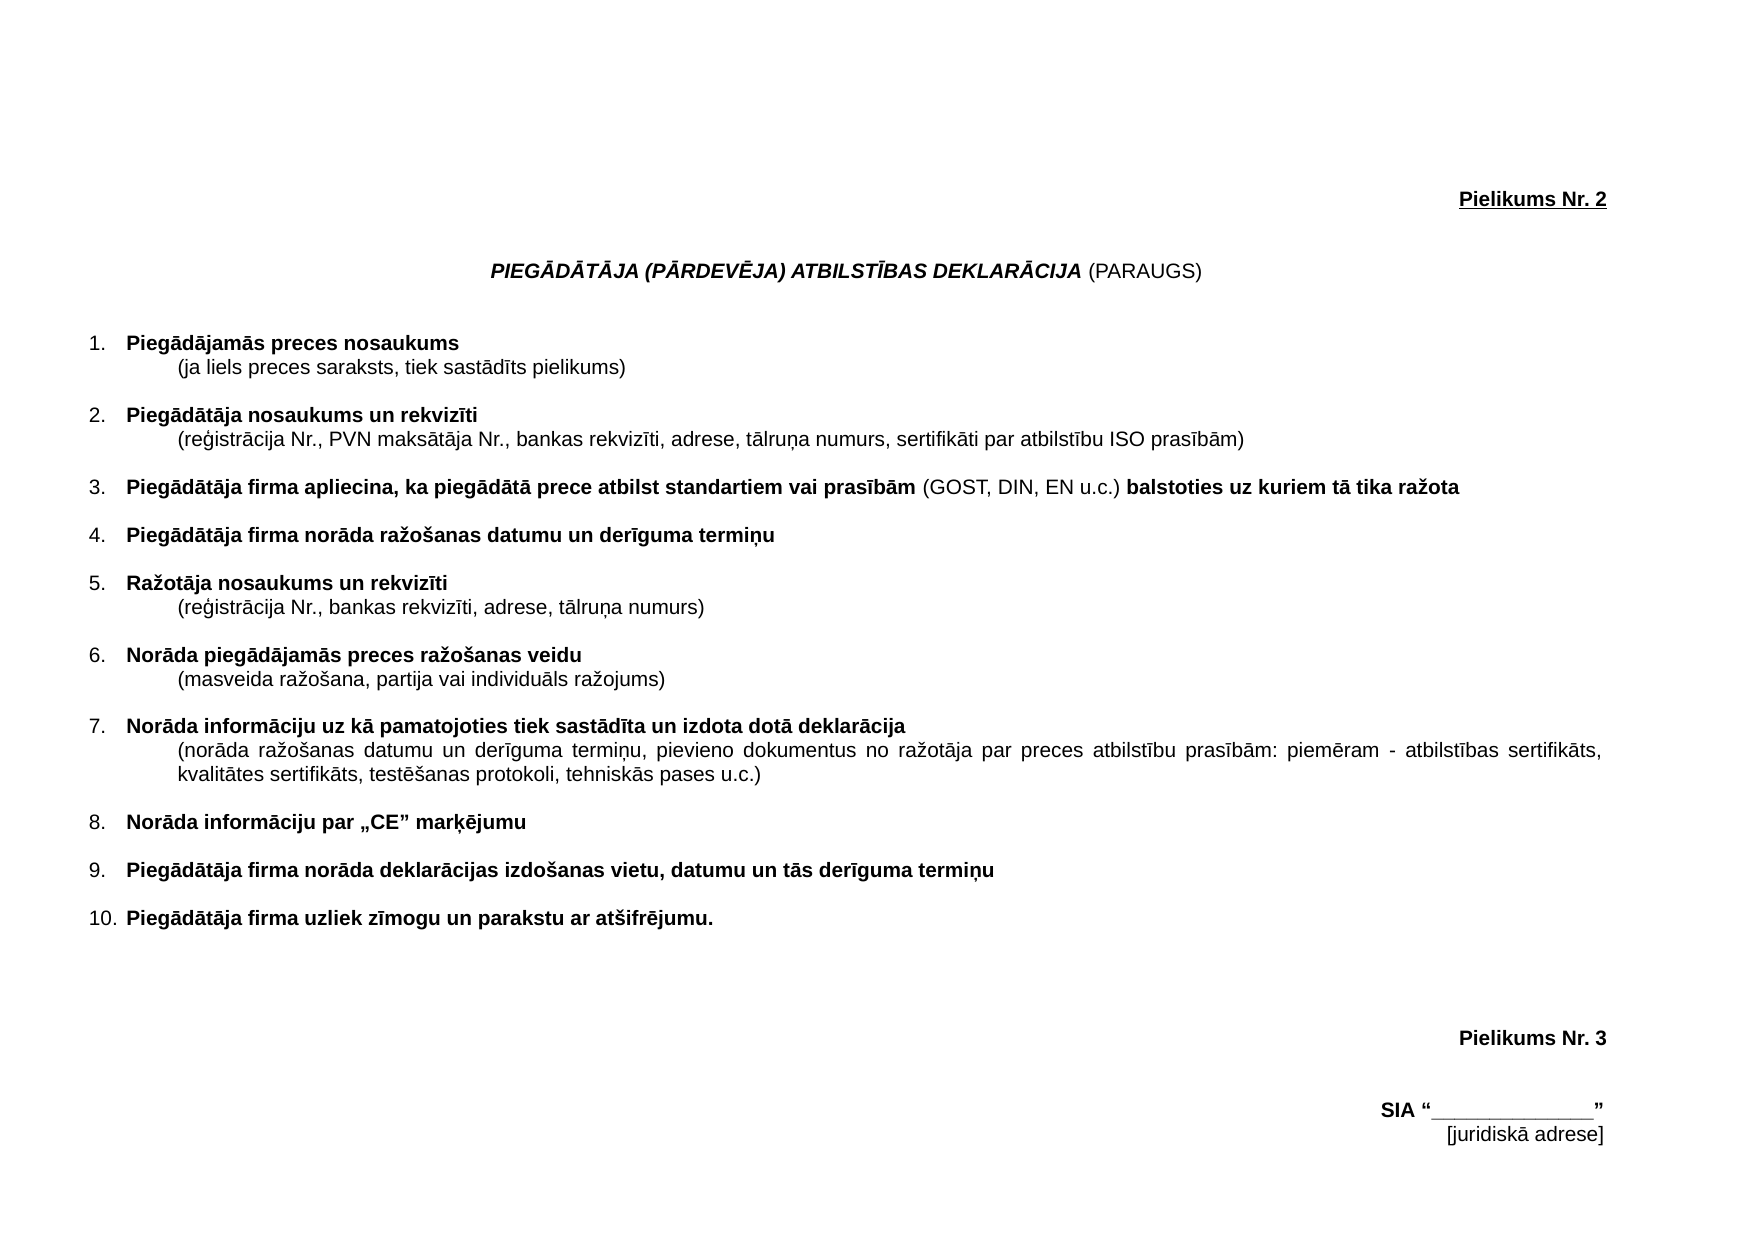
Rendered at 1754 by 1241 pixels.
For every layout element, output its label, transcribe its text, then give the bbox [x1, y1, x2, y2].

text Pielikums Nr. 2 [89, 187, 1607, 211]
list Norāda informāciju uz kā pamatojoties tiek sastādīta un izdota dotā deklarācija [89, 714, 1604, 738]
text (reģistrācija Nr., PVN maksātāja Nr., bankas rekvizīti, adrese, tālruņa numurs, sertifikāti par atbilstību ISO prasībām) [177, 427, 1604, 451]
text (masveida ražošana, partija vai individuāls ražojums) [177, 666, 1604, 690]
list Norāda piegādājamās preces ražošanas veidu [89, 642, 1604, 666]
text SIA “______________” [89, 1098, 1604, 1122]
text [juridiskā adrese] [753, 1122, 1604, 1146]
list Ražotāja nosaukums un rekvizīti [89, 571, 1604, 594]
list Piegādātāja firma norāda ražošanas datumu un derīguma termiņu [89, 523, 1604, 547]
text (reģistrācija Nr., bankas rekvizīti, adrese, tālruņa numurs) [177, 594, 1604, 618]
text (norāda ražošanas datumu un derīguma termiņu, pievieno dokumentus no ražotāja par preces atbilstību prasībām: piemēram - atbilstības sertifikāts, kvalitātes sertifikāts, testēšanas protokoli, tehniskās pases u.c.) [177, 738, 1604, 786]
text Pielikums Nr. 3 [89, 1026, 1607, 1050]
list Piegādātāja firma uzliek zīmogu un parakstu ar atšifrējumu. [89, 906, 1604, 930]
list Norāda informāciju par „CE” marķējumu [89, 810, 1604, 834]
text (ja liels preces saraksts, tiek sastādīts pielikums) [177, 355, 1604, 379]
list Piegādājamās preces nosaukums [89, 331, 1604, 355]
list Piegādātāja nosaukums un rekvizīti [89, 403, 1604, 427]
list Piegādātāja firma apliecina, ka piegādātā prece atbilst standartiem vai prasībām (GOST, DIN, EN u.c.) balstoties uz kuriem tā tika ražota [89, 475, 1604, 499]
list Piegādātāja firma norāda deklarācijas izdošanas vietu, datumu un tās derīguma termiņu [89, 858, 1604, 882]
text PIEGĀDĀTĀJA (PĀRDEVĒJA) ATBILSTĪBAS DEKLARĀCIJA (PARAUGS) [89, 259, 1604, 283]
